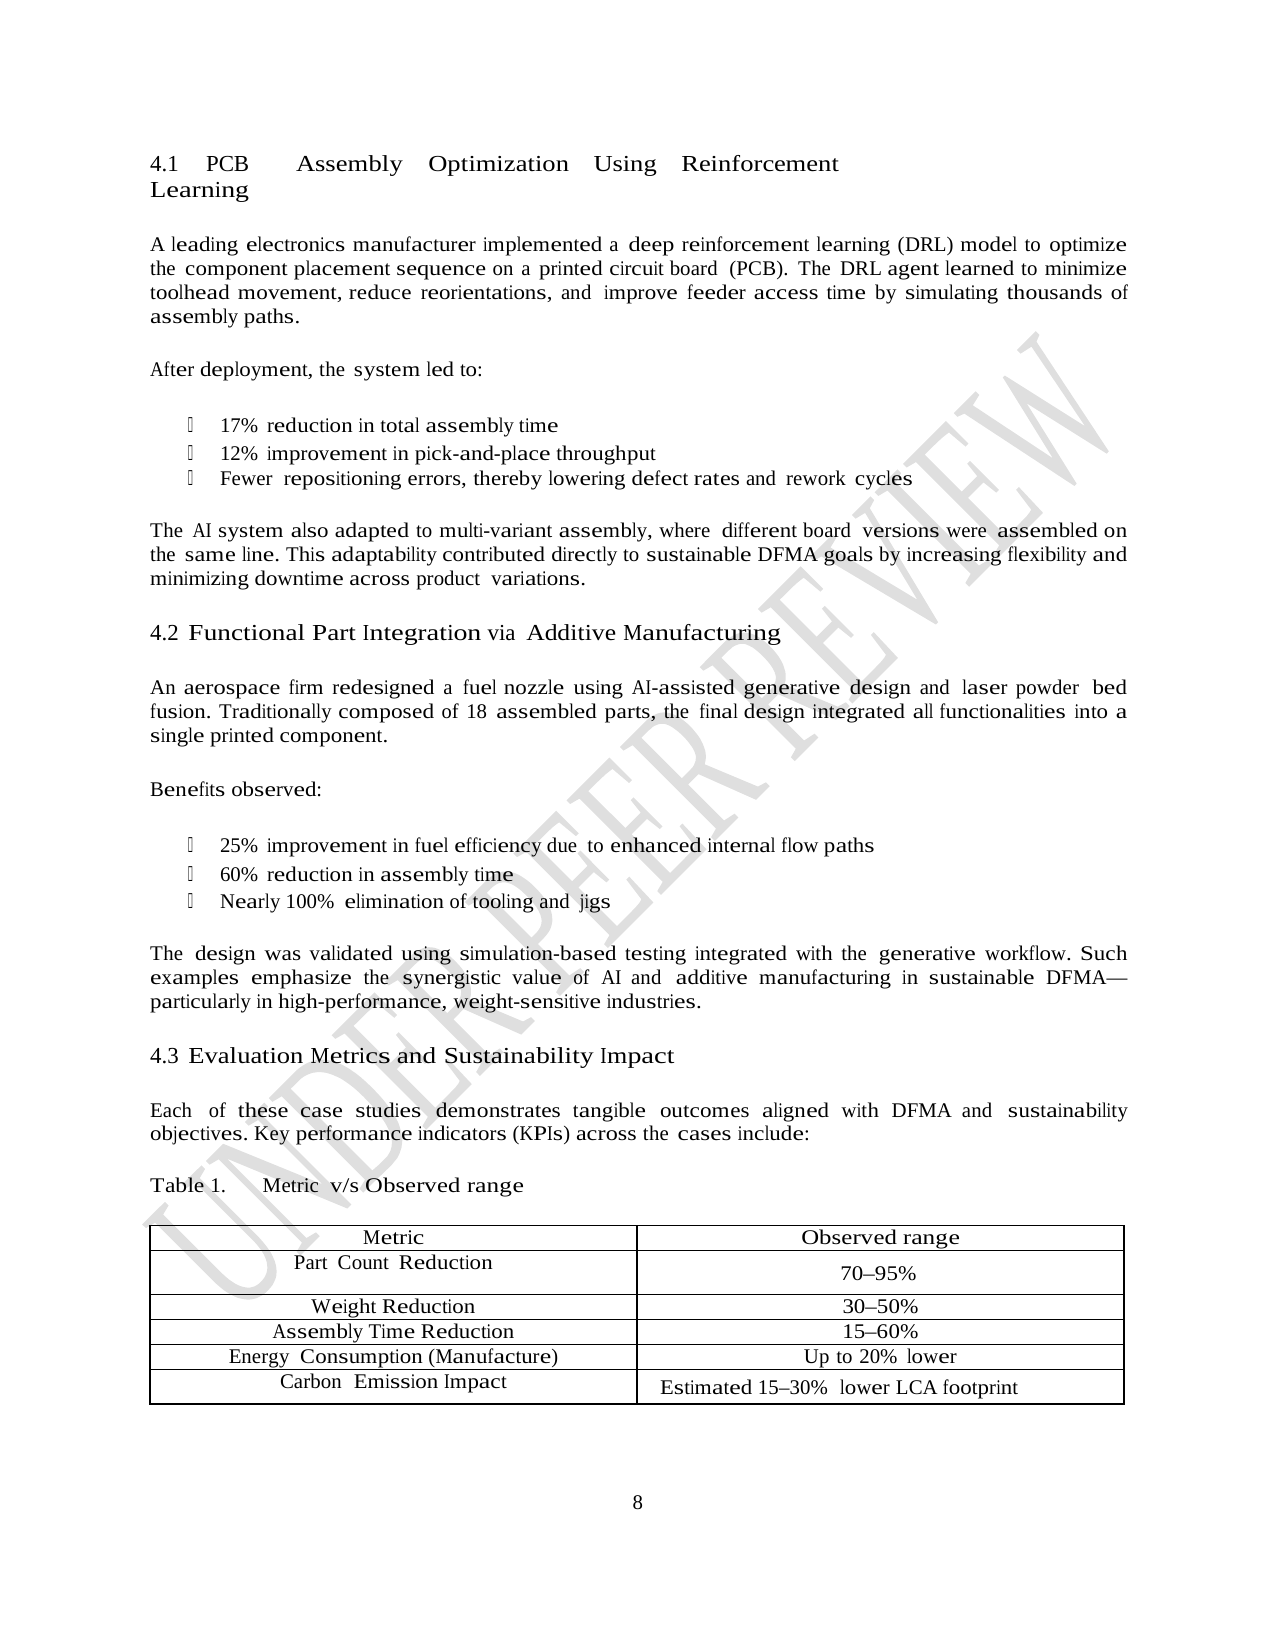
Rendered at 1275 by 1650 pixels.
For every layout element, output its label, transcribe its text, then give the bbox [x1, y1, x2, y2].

table_cell 15–60% [638, 1320, 1123, 1344]
text 4.3 Evaluation Metrics and Sustainability Impact [150, 1042, 676, 1069]
text The design was validated using simulation-based testing integrated with the generative workflow. Such examples emphasize the synergistic value of AI and additive manufacturing in sustainable DFMA— particularly in high-performance, weight-sensitive industries. [150, 941, 1128, 1013]
text  12% improvement in pick-and-place throughput [187, 439, 1135, 464]
text  Fewer repositioning errors, thereby lowering defect rates and rework cycles [187, 464, 1135, 489]
table_cell 70–95% [638, 1251, 1123, 1294]
table_cell Part Count Reduction [151, 1251, 636, 1294]
table_cell Estimated 15–30% lower LCA footprint [638, 1370, 1123, 1403]
text  25% improvement in fuel efficiency due to enhanced internal flow paths [187, 830, 1135, 859]
table_cell Weight Reduction [151, 1295, 636, 1319]
text Table 1. Metric v/s Observed range [150, 1173, 526, 1196]
table_cell Up to 20% lower [638, 1345, 1123, 1369]
text 4.2 Functional Part Integration via Additive Manufacturing [150, 619, 782, 646]
text Each of these case studies demonstrates tangible outcomes aligned with DFMA and sustainability objectives. Key performance indicators (KPIs) across the cases include: [150, 1099, 1128, 1144]
text After deployment, the system led to: [150, 357, 485, 381]
text A leading electronics manufacturer implemented a deep reinforcement learning (DRL) model to optimize the component placement sequence on a printed circuit board (PCB). The DRL agent learned to minimize toolhead movement, reduce reorientations, and improve feeder access time by simulating thousands of assembly paths. [150, 232, 1128, 328]
table_cell Assembly Time Reduction [151, 1320, 636, 1344]
table_header Observed range [638, 1226, 1123, 1250]
table_header Metric [151, 1226, 636, 1250]
table_cell Carbon Emission Impact [151, 1370, 636, 1403]
text The AI system also adapted to multi-variant assembly, where different board versions were assembled on the same line. This adaptability contributed directly to sustainable DFMA goals by increasing flexibility and minimizing downtime across product variations. [150, 518, 1128, 590]
text An aerospace firm redesigned a fuel nozzle using AI-assisted generative design and laser powder bed fusion. Traditionally composed of 18 assembled parts, the final design integrated all functionalities into a single printed component. [150, 675, 1128, 747]
text  17% reduction in total assembly time [187, 410, 1135, 439]
table_cell 30–50% [638, 1295, 1123, 1319]
text  60% reduction in assembly time [187, 859, 1135, 887]
text  Nearly 100% elimination of tooling and jigs [187, 887, 1135, 912]
text Benefits observed: [150, 777, 325, 801]
table_cell Energy Consumption (Manufacture) [151, 1345, 636, 1369]
text 4.1 PCB Assembly Optimization Using Reinforcement Learning [150, 149, 839, 202]
